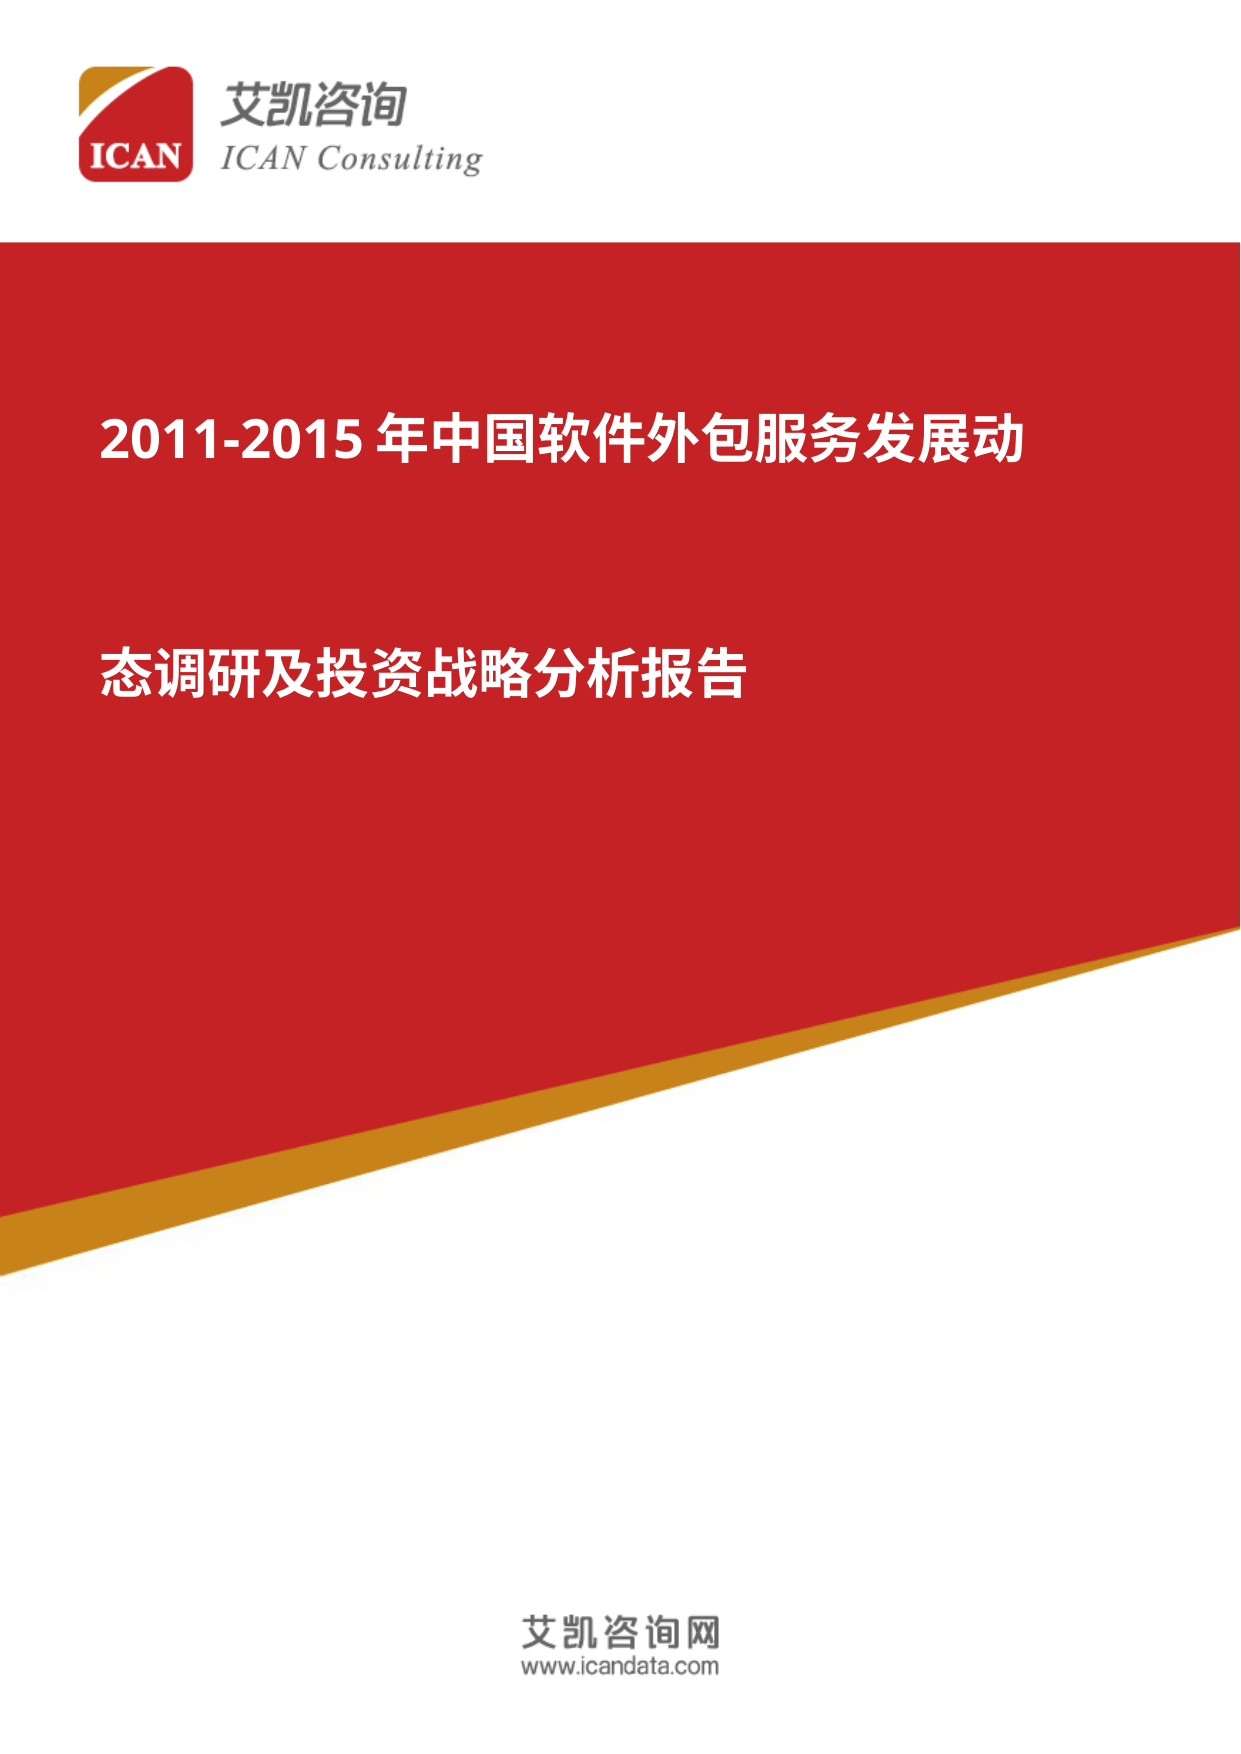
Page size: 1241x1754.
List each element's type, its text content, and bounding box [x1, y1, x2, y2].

picture [0, 5, 1241, 1754]
subtitle 2011-2015年中国软件外包服务发展动态调研及投资战略分析报告 [99, 386, 1053, 718]
